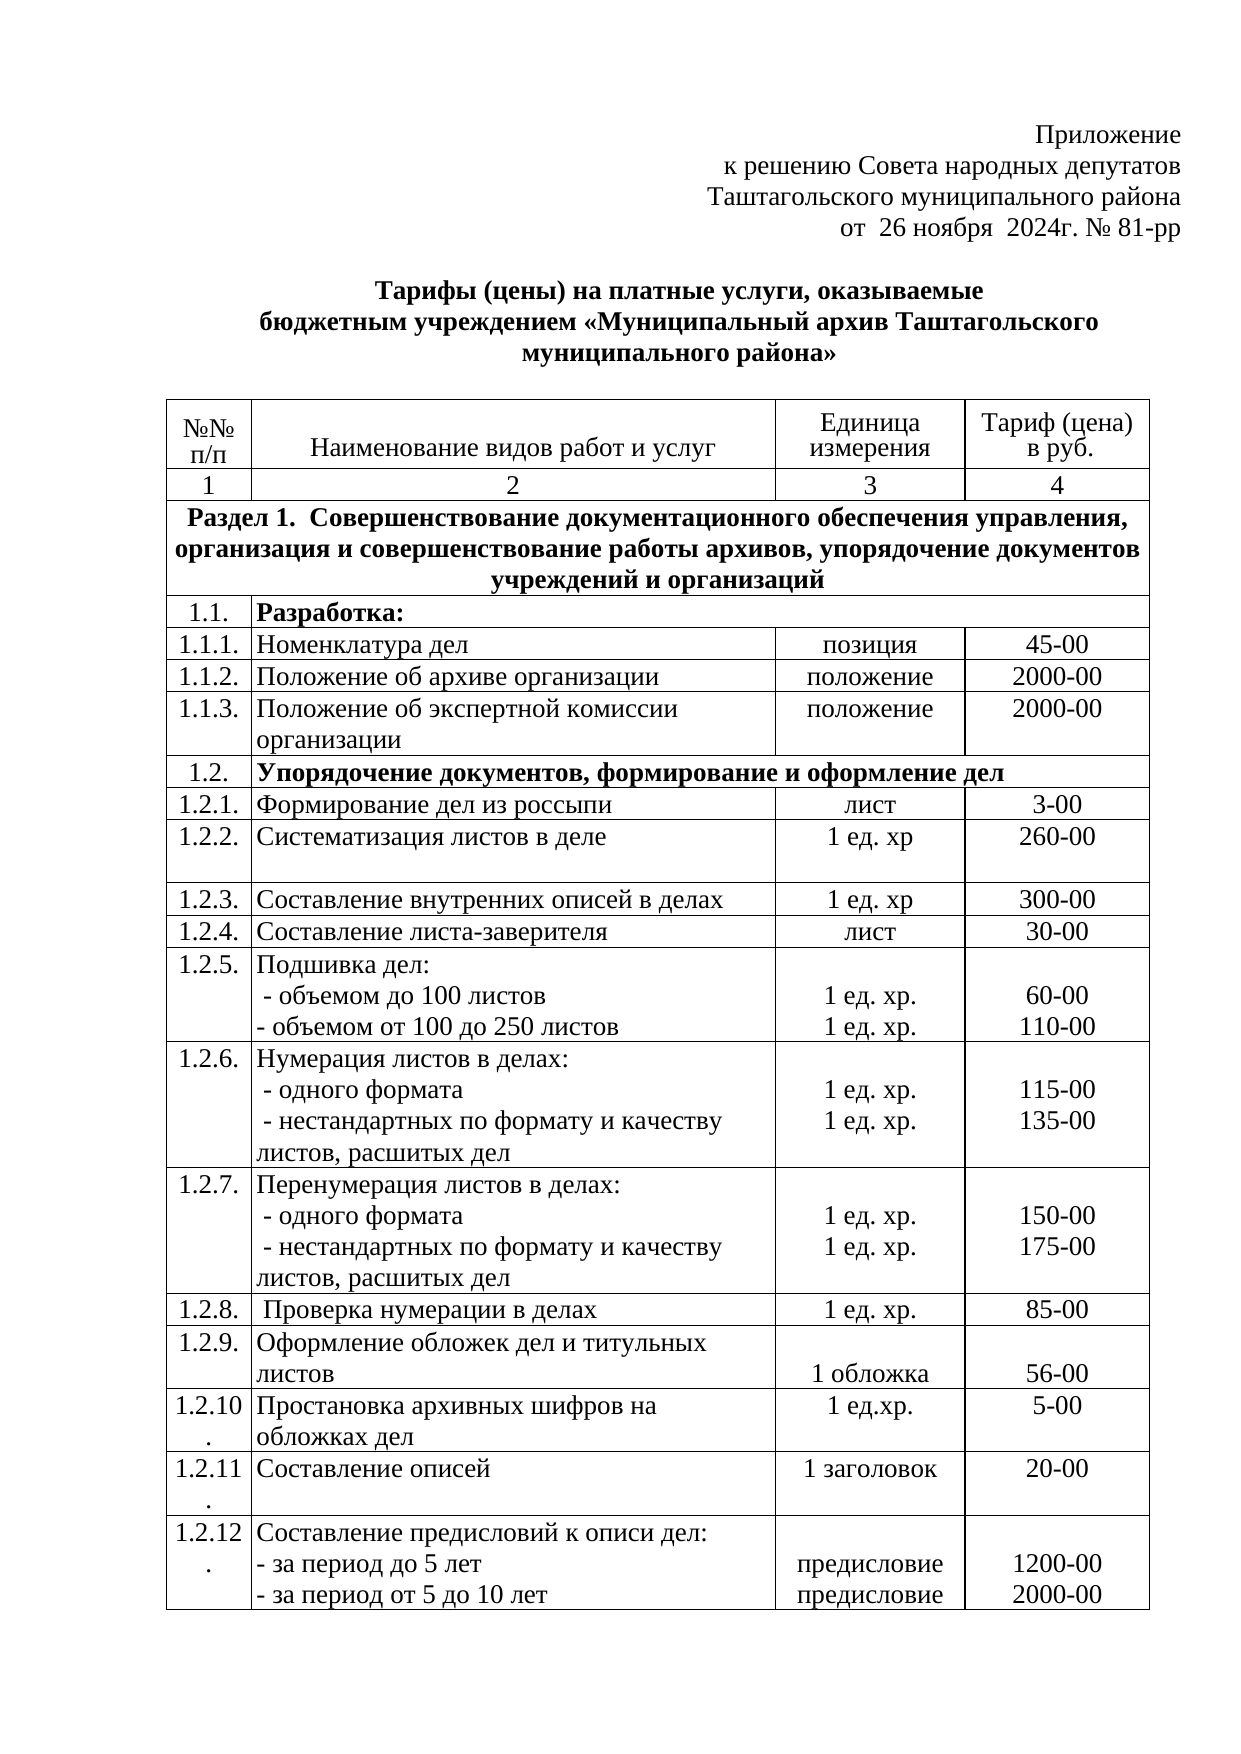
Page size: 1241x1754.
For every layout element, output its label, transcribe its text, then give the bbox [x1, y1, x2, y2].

table_cell 2000-00 [966, 692, 1149, 754]
text к решению Совета народных депутатов Таштагольского муниципального района [664, 149, 1181, 212]
table_cell положение [776, 692, 964, 754]
table_cell 1.2.1. [167, 788, 251, 819]
table_cell Перенумерация листов в делах: - одного формата - нестандартных по формату и качеству листов, расшитых дел [252, 1168, 775, 1292]
table_cell Формирование дел из россыпи [252, 788, 775, 819]
table_cell 3-00 [966, 788, 1149, 819]
table_header Тариф (цена) в руб. [966, 400, 1149, 468]
table_cell Положение об архиве организации [252, 660, 775, 691]
table_cell 1 ед. хр. 1 ед. хр. [776, 1042, 964, 1167]
table_cell 2 [252, 469, 775, 500]
table_cell 1.2.11. [167, 1452, 251, 1514]
table_cell Составление внутренних описей в делах [252, 883, 775, 914]
text от 26 ноября 2024г. № 81-рр [664, 212, 1181, 243]
table_cell 60-00 110-00 [966, 948, 1149, 1041]
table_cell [776, 1516, 964, 1609]
table_cell Положение об экспертной комиссии организации [252, 692, 775, 754]
table_cell 30-00 [966, 916, 1149, 947]
table_cell 1 [167, 469, 251, 500]
table_cell 1.2.5. [167, 948, 251, 1041]
table_cell 1 ед. хр. 1 ед. хр. [776, 1168, 964, 1292]
table_cell Простановка архивных шифров на обложках дел [252, 1389, 775, 1451]
table_cell Упорядочение документов, формирование и оформление дел [252, 756, 1149, 787]
table_cell 56-00 [966, 1326, 1149, 1388]
table_cell 1.1.1. [167, 628, 251, 659]
text Тарифы (цены) на платные услуги, оказываемые [177, 274, 1181, 305]
table_cell 1 ед. хр [776, 883, 964, 914]
table_cell 1.2.9. [167, 1326, 251, 1388]
table_cell Подшивка дел: - объемом до 100 листов - объемом от 100 до 250 листов [252, 948, 775, 1041]
table_cell 5-00 [966, 1389, 1149, 1451]
table_cell 1.2.3. [167, 883, 251, 914]
table_cell 1.1. [167, 596, 251, 627]
table_cell 3 [776, 469, 964, 500]
table_cell Раздел 1. Совершенствование документационного обеспечения управления, организация и совершенствование работы архивов, упорядочение документов учреждений и организаций [167, 501, 1149, 595]
table_cell 85-00 [966, 1294, 1149, 1324]
table_cell Систематизация листов в деле [252, 820, 775, 882]
table_cell 1.2.2. [167, 820, 251, 882]
table_cell лист [776, 788, 964, 819]
table_cell Составление листа-заверителя [252, 916, 775, 947]
table_cell положение [776, 660, 964, 691]
table_cell 4 [966, 469, 1149, 500]
table_cell 1.2. [167, 756, 251, 787]
table_cell Номенклатура дел [252, 628, 775, 659]
table_cell 300-00 [966, 883, 1149, 914]
table_cell 1.2.6. [167, 1042, 251, 1167]
text Приложение [177, 118, 1181, 149]
table_cell позиция [776, 628, 964, 659]
table_cell 45-00 [966, 628, 1149, 659]
table_cell 260-00 [966, 820, 1149, 882]
table_cell Разработка: [252, 596, 1149, 627]
table_cell 2000-00 [966, 660, 1149, 691]
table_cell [252, 1516, 775, 1609]
table_cell Оформление обложек дел и титульных листов [252, 1326, 775, 1388]
table_cell 115-00 135-00 [966, 1042, 1149, 1167]
table_cell 1 обложка [776, 1326, 964, 1388]
table_header №№ п/п [167, 400, 251, 468]
table_cell Проверка нумерации в делах [252, 1294, 775, 1324]
table_cell 1.1.3. [167, 692, 251, 754]
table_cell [966, 1516, 1149, 1609]
table_cell 1 ед. хр. [776, 1294, 964, 1324]
table_cell Составление описей [252, 1452, 775, 1514]
table_cell Нумерация листов в делах: - одного формата - нестандартных по формату и качеству листов, расшитых дел [252, 1042, 775, 1167]
table_cell 1 ед. хр [776, 820, 964, 882]
table_cell 1.2.7. [167, 1168, 251, 1292]
table_cell 1 ед. хр. 1 ед. хр. [776, 948, 964, 1041]
table_cell 20-00 [966, 1452, 1149, 1514]
table_cell 1.2.8. [167, 1294, 251, 1324]
table_cell 1.2.12. [167, 1516, 251, 1609]
table_header Наименование видов работ и услуг [252, 400, 775, 468]
table_cell 1.2.10. [167, 1389, 251, 1451]
table_cell 1 заголовок [776, 1452, 964, 1514]
table_header Единица измерения [776, 400, 964, 468]
text бюджетным учреждением «Муниципальный архив Таштагольского [177, 305, 1181, 336]
table_cell 150-00 175-00 [966, 1168, 1149, 1292]
table_cell 1.2.4. [167, 916, 251, 947]
table_cell 1.1.2. [167, 660, 251, 691]
text муниципального района» [177, 336, 1181, 367]
table_cell 1 ед.хр. [776, 1389, 964, 1451]
table_cell лист [776, 916, 964, 947]
